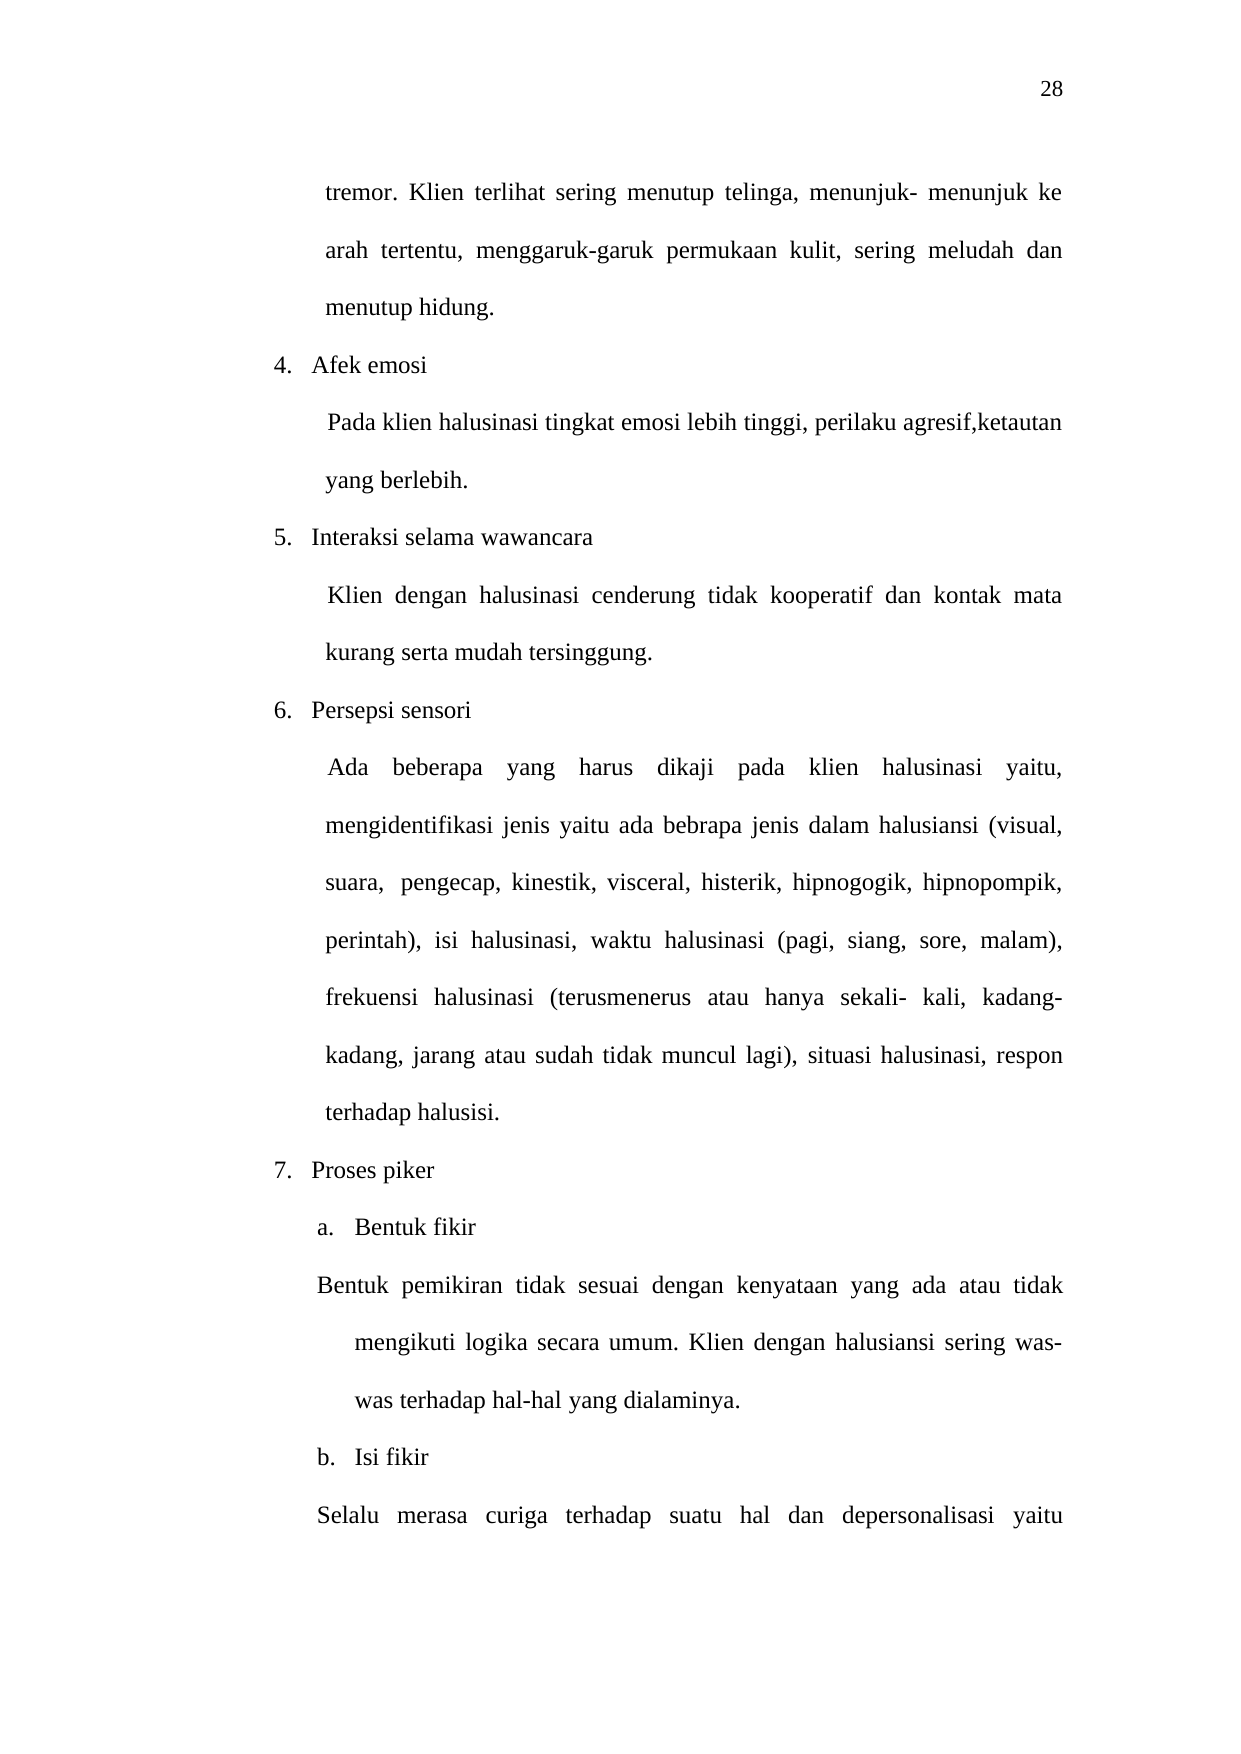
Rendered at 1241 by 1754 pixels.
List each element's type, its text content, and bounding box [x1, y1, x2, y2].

list Ada beberapa yang harus dikaji pada klien halusinasi yaitu, mengidentifikasi jenis yaitu ada bebrapa jenis dalam halusiansi (visual, suara, pengecap, kinestik, visceral, histerik, hipnogogik, hipnopompik, perintah), isi halusinasi, waktu halusinasi (pagi, siang, sore, malam), frekuensi halusinasi (terusmenerus atau hanya sekali- kali, kadang-kadang, jarang atau sudah tidak muncul lagi), situasi halusinasi, respon terhadap halusisi. [287, 752, 1063, 1126]
list Interaksi selama wawancara [274, 522, 1063, 551]
list Afek emosi [274, 350, 1063, 378]
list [287, 177, 1063, 321]
list Bentuk pemikiran tidak sesuai dengan kenyataan yang ada atau tidak mengikuti logika secara umum. Klien dengan halusiansi sering was-was terhadap hal-hal yang dialaminya. [317, 1270, 1063, 1413]
list Klien dengan halusinasi cenderung tidak kooperatif dan kontak mata kurang serta mudah tersinggung. [287, 580, 1063, 666]
list Persepsi sensori [274, 695, 1063, 723]
list Pada klien halusinasi tingkat emosi lebih tinggi, perilaku agresif,ketautan yang berlebih. [287, 407, 1063, 493]
list Bentuk fikir [317, 1212, 1063, 1241]
list Isi fikir [317, 1442, 1063, 1471]
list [317, 1500, 1063, 1528]
list Proses piker [274, 1155, 1063, 1183]
